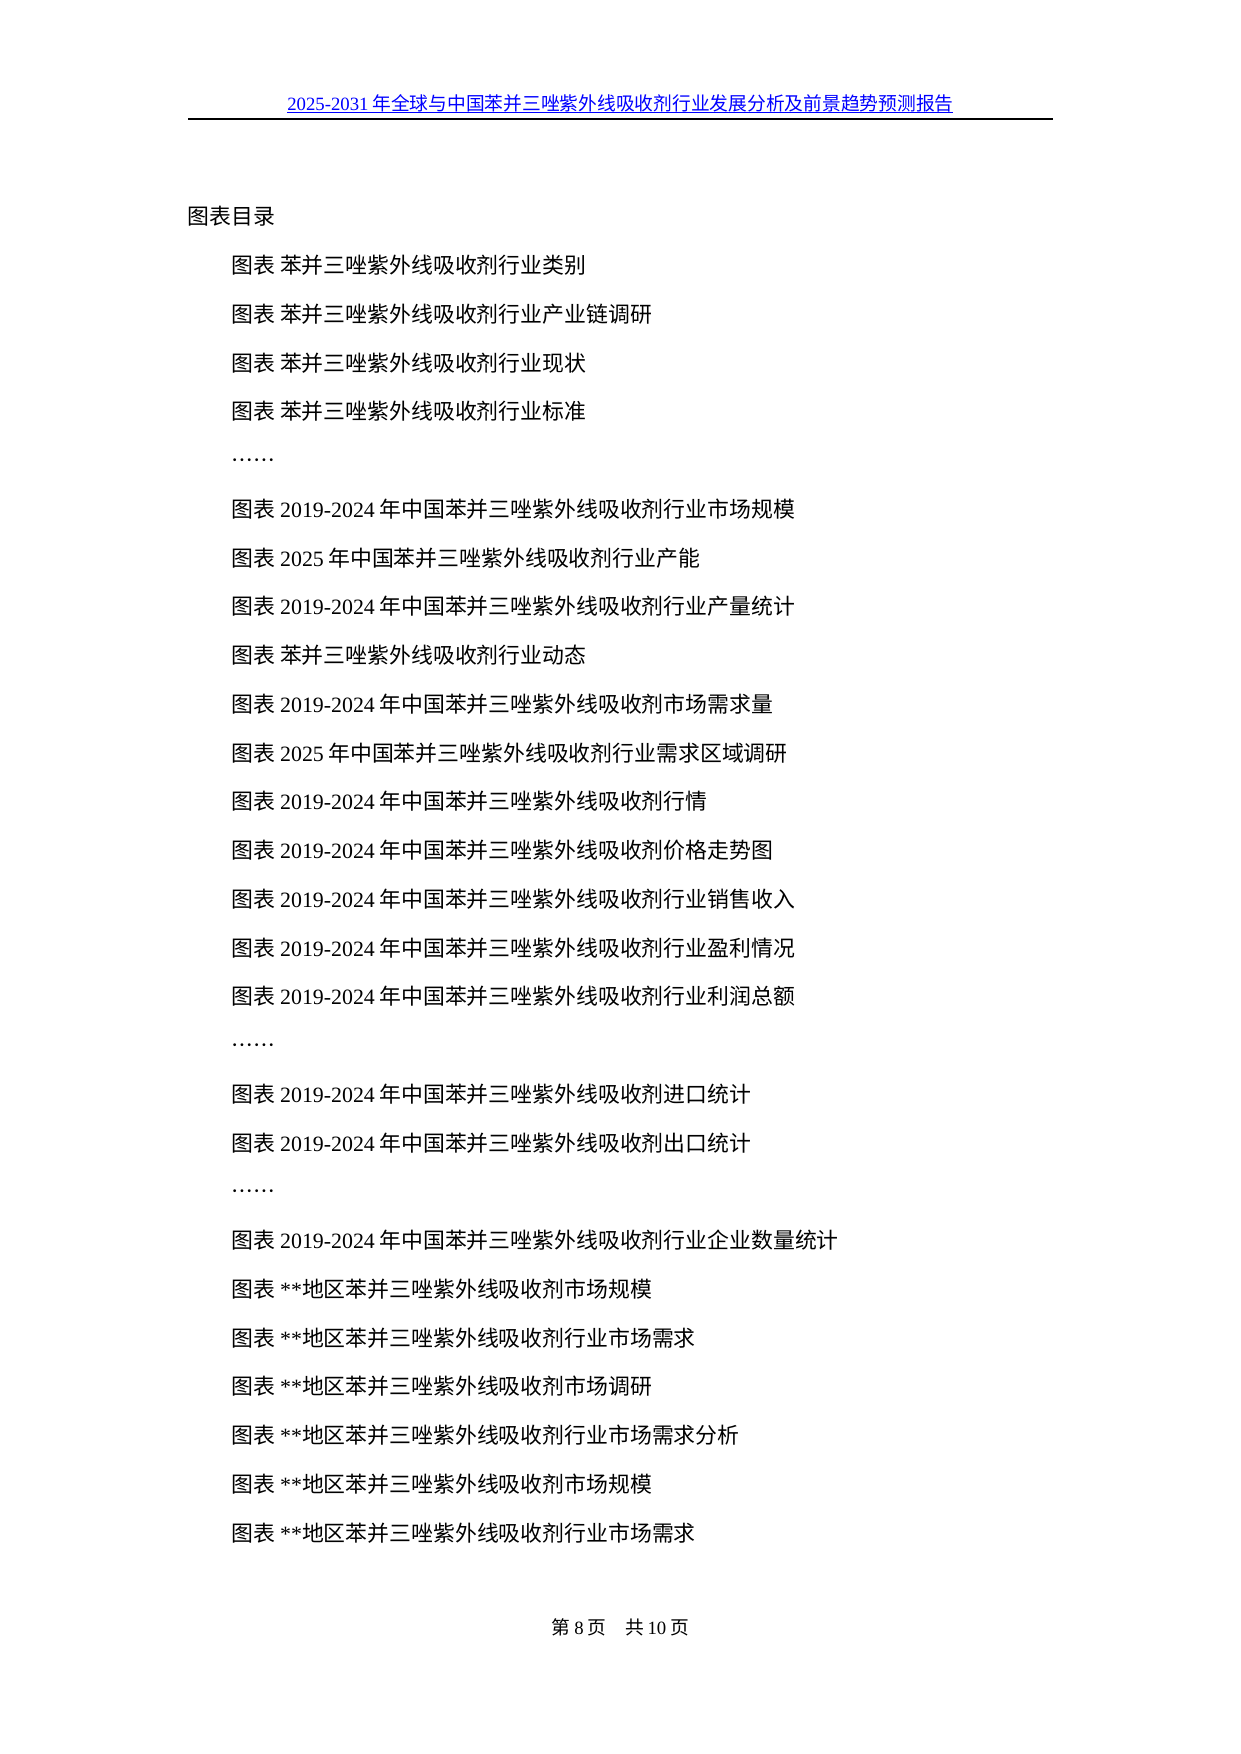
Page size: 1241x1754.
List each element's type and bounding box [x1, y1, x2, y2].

text [187, 150, 1053, 1548]
